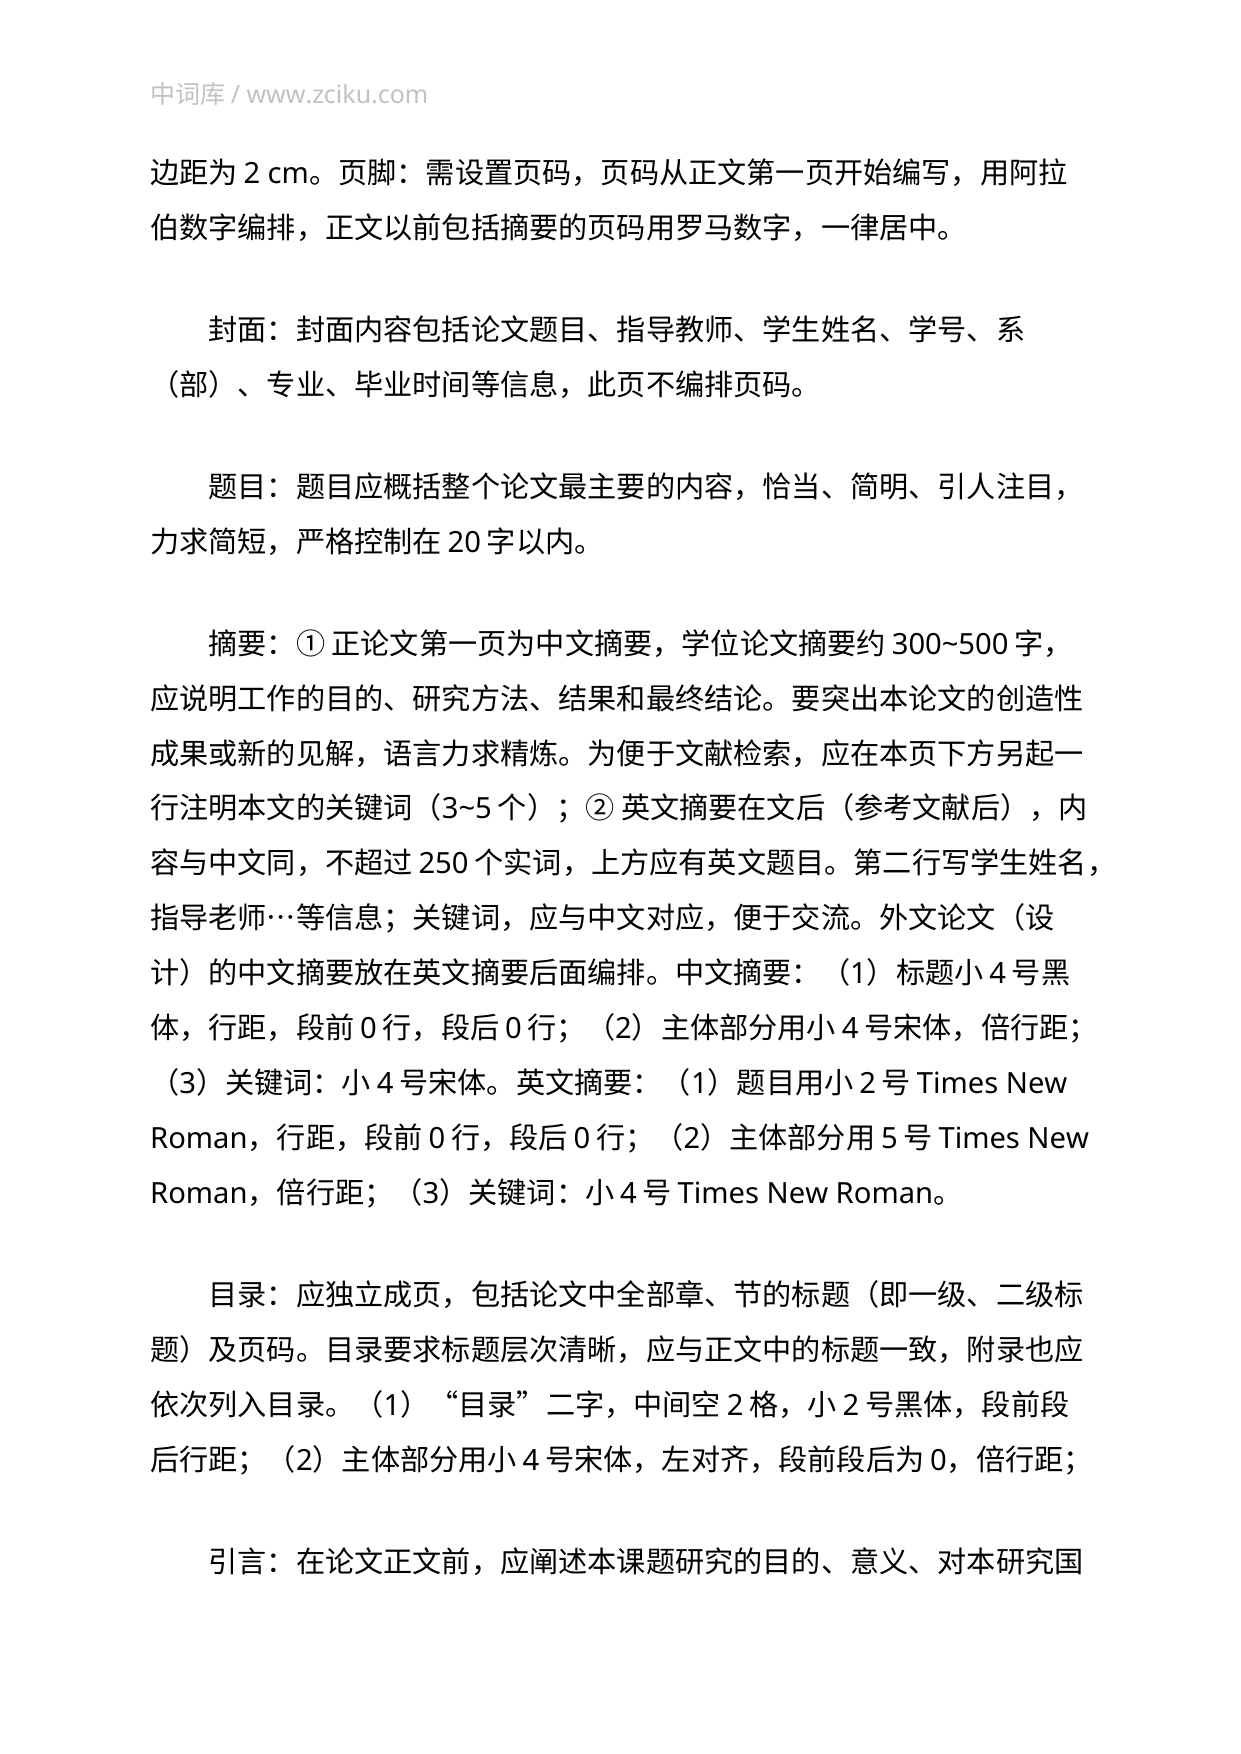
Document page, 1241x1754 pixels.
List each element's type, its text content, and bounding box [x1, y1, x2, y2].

text 摘要：① 正论文第一页为中文摘要，学位论文摘要约300~500字，应说明工作的目的、研究方法、结果和最终结论。要突出本论文的创造性成果或新的见解，语言力求精炼。为便于文献检索，应在本页下方另起一行注明本文的关键词（3~5个）；② 英文摘要在文后（参考文献后），内容与中文同，不超过250个实词，上方应有英文题目。第二行写学生姓名，指导老师…等信息；关键词，应与中文对应，便于交流。外文论文（设计）的中文摘要放在英文摘要后面编排。中文摘要：（1）标题小4号黑体，行距，段前0行，段后0行；（2）主体部分用小4号宋体，倍行距；（3）关键词：小4号宋体。英文摘要：（1）题目用小2号Times New Roman，行距，段前0行，段后0行；（2）主体部分用5号Times New Roman，倍行距；（3）关键词：小4号Times New Roman。 [150, 620, 1090, 1212]
text 目录：应独立成页，包括论文中全部章、节的标题（即一级、二级标题）及页码。目录要求标题层次清晰，应与正文中的标题一致，附录也应依次列入目录。（1）“目录”二字，中间空2格，小2号黑体，段前段后行距；（2）主体部分用小4号宋体，左对齐，段前段后为0，倍行距； [150, 1272, 1090, 1479]
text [150, 150, 1090, 247]
text 封面：封面内容包括论文题目、指导教师、学生姓名、学号、系（部）、专业、毕业时间等信息，此页不编排页码。 [150, 307, 1090, 404]
text 题目：题目应概括整个论文最主要的内容，恰当、简明、引人注目，力求简短，严格控制在20字以内。 [150, 463, 1090, 561]
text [150, 1539, 1090, 1581]
